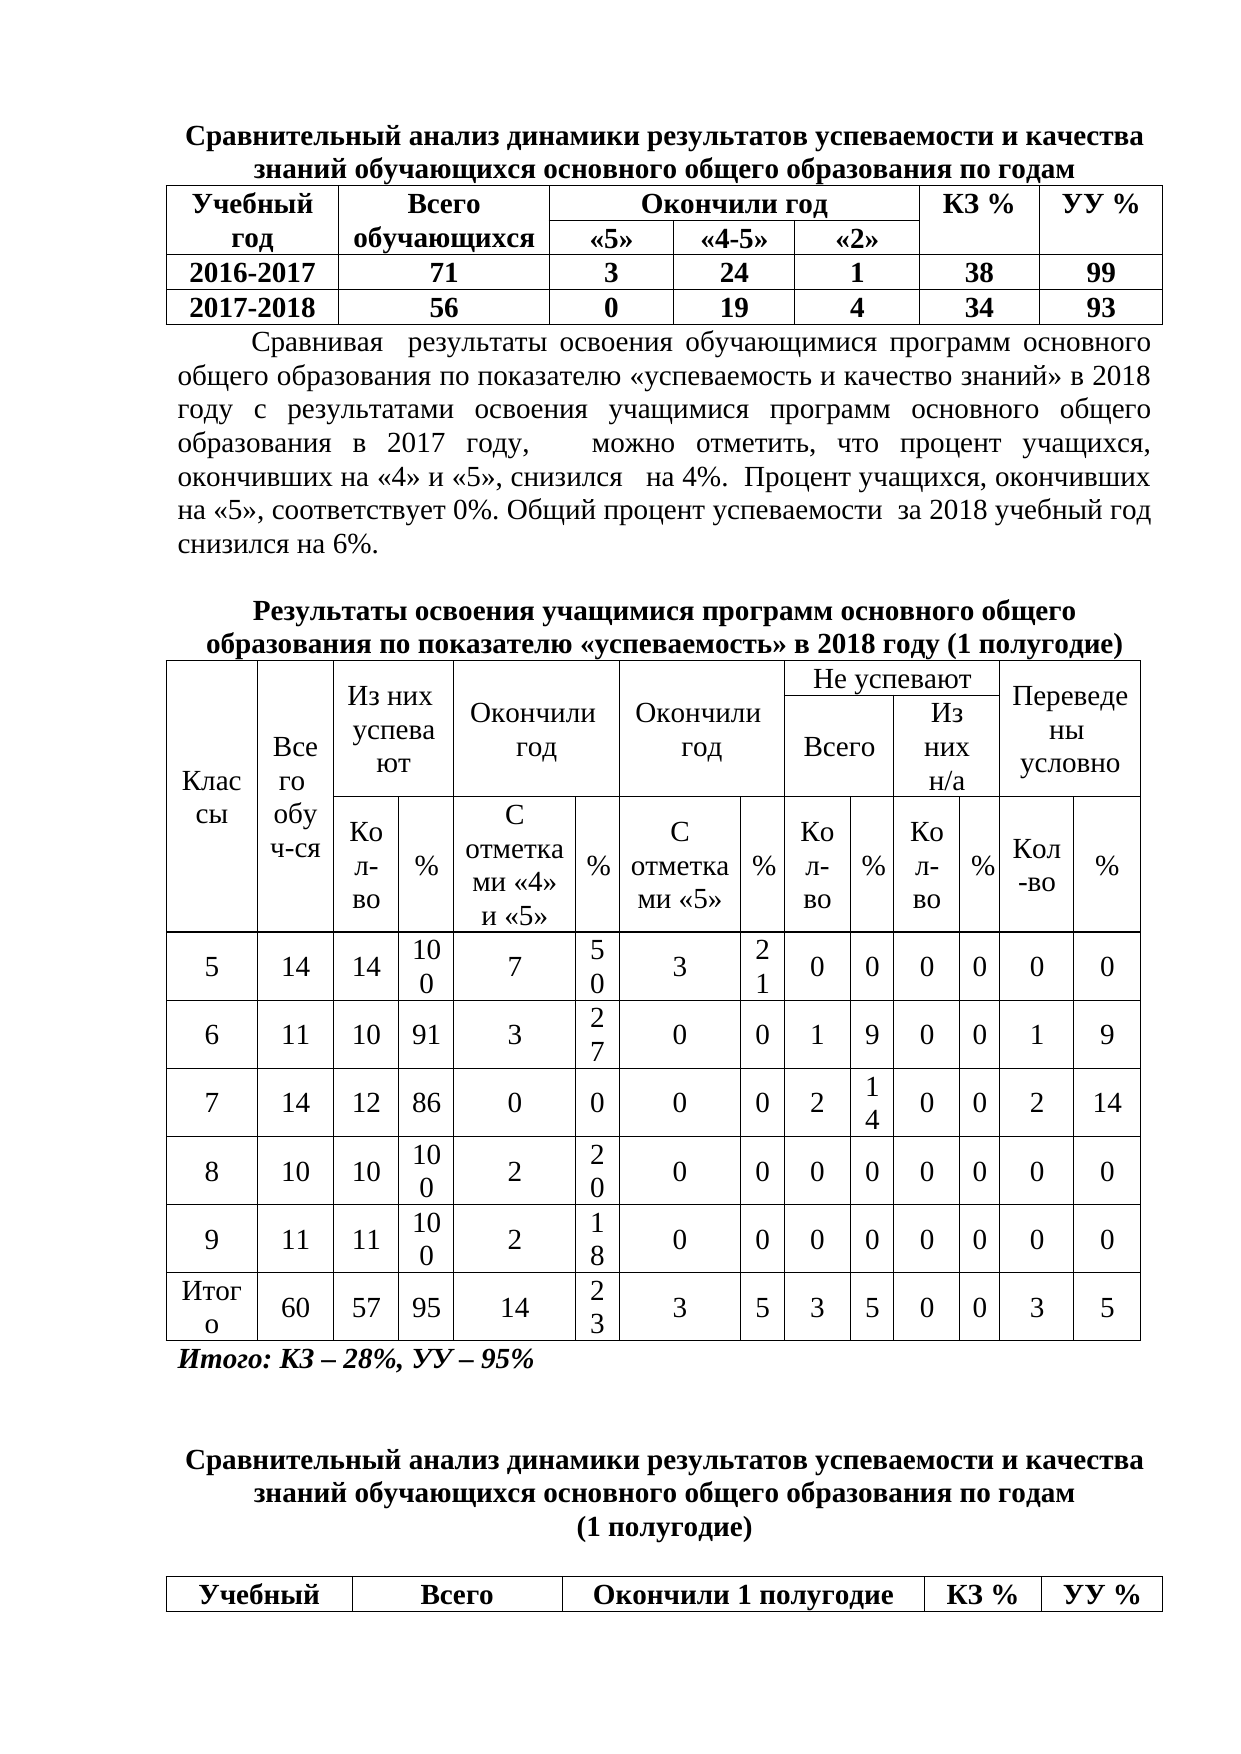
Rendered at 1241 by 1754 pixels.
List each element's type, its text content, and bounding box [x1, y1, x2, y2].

table_cell 0 [454, 1069, 575, 1136]
table_cell 12 [334, 1069, 398, 1136]
table_header Окончили год [454, 661, 619, 796]
table_cell 0 [550, 290, 673, 323]
table_header Окончили год [550, 186, 919, 220]
table_cell 86 [399, 1069, 453, 1136]
table_cell % [1074, 797, 1140, 931]
table_cell 2016-2017 [167, 255, 338, 289]
table_cell Кол-во [1000, 797, 1073, 931]
table_header КЗ % [920, 186, 1039, 254]
table_cell 0 [576, 1069, 619, 1136]
table_cell 0 [894, 933, 959, 999]
table_header Всего обуч-ся [258, 661, 333, 931]
table_cell 5 [851, 1273, 893, 1340]
table_cell 0 [620, 1001, 740, 1068]
table_cell Всего [785, 696, 893, 796]
table_cell 9 [167, 1205, 257, 1272]
table_cell 5 [1074, 1273, 1140, 1340]
table_cell 21 [741, 933, 784, 999]
table_cell 14 [454, 1273, 575, 1340]
table_cell 20 [576, 1137, 619, 1204]
table_header Из них успевают [334, 661, 453, 796]
table_cell % [851, 797, 893, 931]
table_cell 0 [894, 1069, 959, 1136]
table_cell 14 [334, 933, 398, 999]
table_header Переведены условно [1000, 661, 1140, 796]
table_cell 95 [399, 1273, 453, 1340]
text Сравнительный анализ динамики результатов успеваемости и качества знаний обучающихся основного общего образования по годам [177, 118, 1152, 185]
table_cell 10 [334, 1137, 398, 1204]
table_cell 1 [1000, 1001, 1073, 1068]
table_cell 7 [454, 933, 575, 999]
table_cell «4-5» [674, 221, 794, 254]
table_cell 2 [454, 1205, 575, 1272]
table_cell 0 [785, 933, 850, 999]
table_cell 0 [894, 1205, 959, 1272]
table_cell 0 [960, 1069, 999, 1136]
table_cell 2 [1000, 1069, 1073, 1136]
table_cell 0 [1000, 1205, 1073, 1272]
table_cell 93 [1040, 290, 1162, 323]
table_cell 0 [894, 1137, 959, 1204]
table_cell 2 [454, 1137, 575, 1204]
table_cell 91 [399, 1001, 453, 1068]
table_cell 27 [576, 1001, 619, 1068]
table_cell 38 [920, 255, 1039, 289]
table_cell % [960, 797, 999, 931]
table_cell 0 [894, 1001, 959, 1068]
table_cell 9 [1074, 1001, 1140, 1068]
table_cell 3 [550, 255, 673, 289]
table_header Учебный год [167, 186, 338, 254]
table_cell 0 [960, 1001, 999, 1068]
table_cell С отметками «4» и «5» [454, 797, 575, 931]
table_cell 0 [851, 933, 893, 999]
table_cell 7 [167, 1069, 257, 1136]
table_cell 11 [258, 1205, 333, 1272]
table_cell 0 [741, 1205, 784, 1272]
table_cell «5» [550, 221, 673, 254]
table_cell 0 [741, 1069, 784, 1136]
table_cell 0 [851, 1137, 893, 1204]
table_cell 11 [334, 1205, 398, 1272]
text Итого: КЗ – 28%, УУ – 95% [177, 1341, 1152, 1375]
table_header Окончили год [620, 661, 784, 796]
table_cell 0 [620, 1205, 740, 1272]
table_cell 10 [258, 1137, 333, 1204]
table_cell «2» [795, 221, 919, 254]
table_cell 0 [960, 933, 999, 999]
text (1 полугодие) [177, 1509, 1152, 1542]
table_cell 0 [960, 1205, 999, 1272]
table_cell 0 [1074, 1137, 1140, 1204]
table_cell 23 [576, 1273, 619, 1340]
table_cell 100 [399, 933, 453, 999]
table_cell 0 [894, 1273, 959, 1340]
table_cell 2017-2018 [167, 290, 338, 323]
table_cell 3 [620, 1273, 740, 1340]
table_cell 1 [785, 1001, 850, 1068]
table_header КЗ % [925, 1577, 1041, 1611]
table_cell 100 [399, 1205, 453, 1272]
table_cell 5 [741, 1273, 784, 1340]
table_cell 10 [334, 1001, 398, 1068]
table_cell 19 [674, 290, 794, 323]
table_header Классы [167, 661, 257, 931]
table_header Окончили 1 полугодие [563, 1577, 924, 1611]
table_cell 60 [258, 1273, 333, 1340]
table_header Не успевают [785, 661, 999, 694]
table_cell 99 [1040, 255, 1162, 289]
table_cell 0 [1000, 933, 1073, 999]
table_cell 1 [795, 255, 919, 289]
table_cell С отметками «5» [620, 797, 740, 931]
table_cell Итого [167, 1273, 257, 1340]
text Результаты освоения учащимися программ основного общего образования по показателю «успеваемость» в 2018 году (1 полугодие) [177, 593, 1152, 660]
table_cell 14 [851, 1069, 893, 1136]
table_cell 0 [960, 1137, 999, 1204]
table_cell % [576, 797, 619, 931]
table_cell 0 [741, 1001, 784, 1068]
table_cell 3 [785, 1273, 850, 1340]
table_header Учебный год [167, 1577, 352, 1611]
table_header Всего обучающихся [339, 186, 549, 254]
table_cell 24 [674, 255, 794, 289]
table_cell 100 [399, 1137, 453, 1204]
table_cell 14 [1074, 1069, 1140, 1136]
table_cell 14 [258, 933, 333, 999]
table_cell 11 [258, 1001, 333, 1068]
table_cell 0 [1074, 933, 1140, 999]
table_cell 0 [960, 1273, 999, 1340]
table_cell 4 [795, 290, 919, 323]
table_header УУ % [1042, 1577, 1162, 1611]
table_cell 0 [1074, 1205, 1140, 1272]
table_cell 14 [258, 1069, 333, 1136]
table_cell 71 [339, 255, 549, 289]
table_cell % [741, 797, 784, 931]
table_cell Кол-во [894, 797, 959, 931]
table_cell 3 [454, 1001, 575, 1068]
table_cell % [399, 797, 453, 931]
table_cell 3 [1000, 1273, 1073, 1340]
table_cell 56 [339, 290, 549, 323]
table_cell 5 [167, 933, 257, 999]
text Сравнительный анализ динамики результатов успеваемости и качества знаний обучающихся основного общего образования по годам [177, 1442, 1152, 1509]
table_cell 6 [167, 1001, 257, 1068]
table_cell Из них н/а [894, 696, 999, 796]
table_cell 57 [334, 1273, 398, 1340]
table_cell 8 [167, 1137, 257, 1204]
table_cell 18 [576, 1205, 619, 1272]
table_cell 2 [785, 1069, 850, 1136]
table_cell 34 [920, 290, 1039, 323]
table_cell 0 [620, 1137, 740, 1204]
table_cell 0 [1000, 1137, 1073, 1204]
table_header Всего обучающихся [353, 1577, 562, 1611]
table_cell 0 [620, 1069, 740, 1136]
table_cell 0 [785, 1137, 850, 1204]
table_cell 0 [851, 1205, 893, 1272]
table_cell 0 [741, 1137, 784, 1204]
table_cell 3 [620, 933, 740, 999]
text Сравнивая результаты освоения обучающимися программ основного общего образования по показателю «успеваемость и качество знаний» в 2018 году с результатами освоения учащимися программ основного общего образования в 2017 году, можно отметить, что процент учащихся, окончивших на «4» и «5», снизился на 4%. Процент учащихся, окончивших на «5», соответствует 0%. Общий процент успеваемости за 2018 учебный год снизился на 6%. [177, 325, 1152, 559]
table_cell 0 [785, 1205, 850, 1272]
table_header УУ % [1040, 186, 1162, 254]
table_cell 50 [576, 933, 619, 999]
table_cell 9 [851, 1001, 893, 1068]
table_cell Кол-во [334, 797, 398, 931]
table_cell Кол-во [785, 797, 850, 931]
